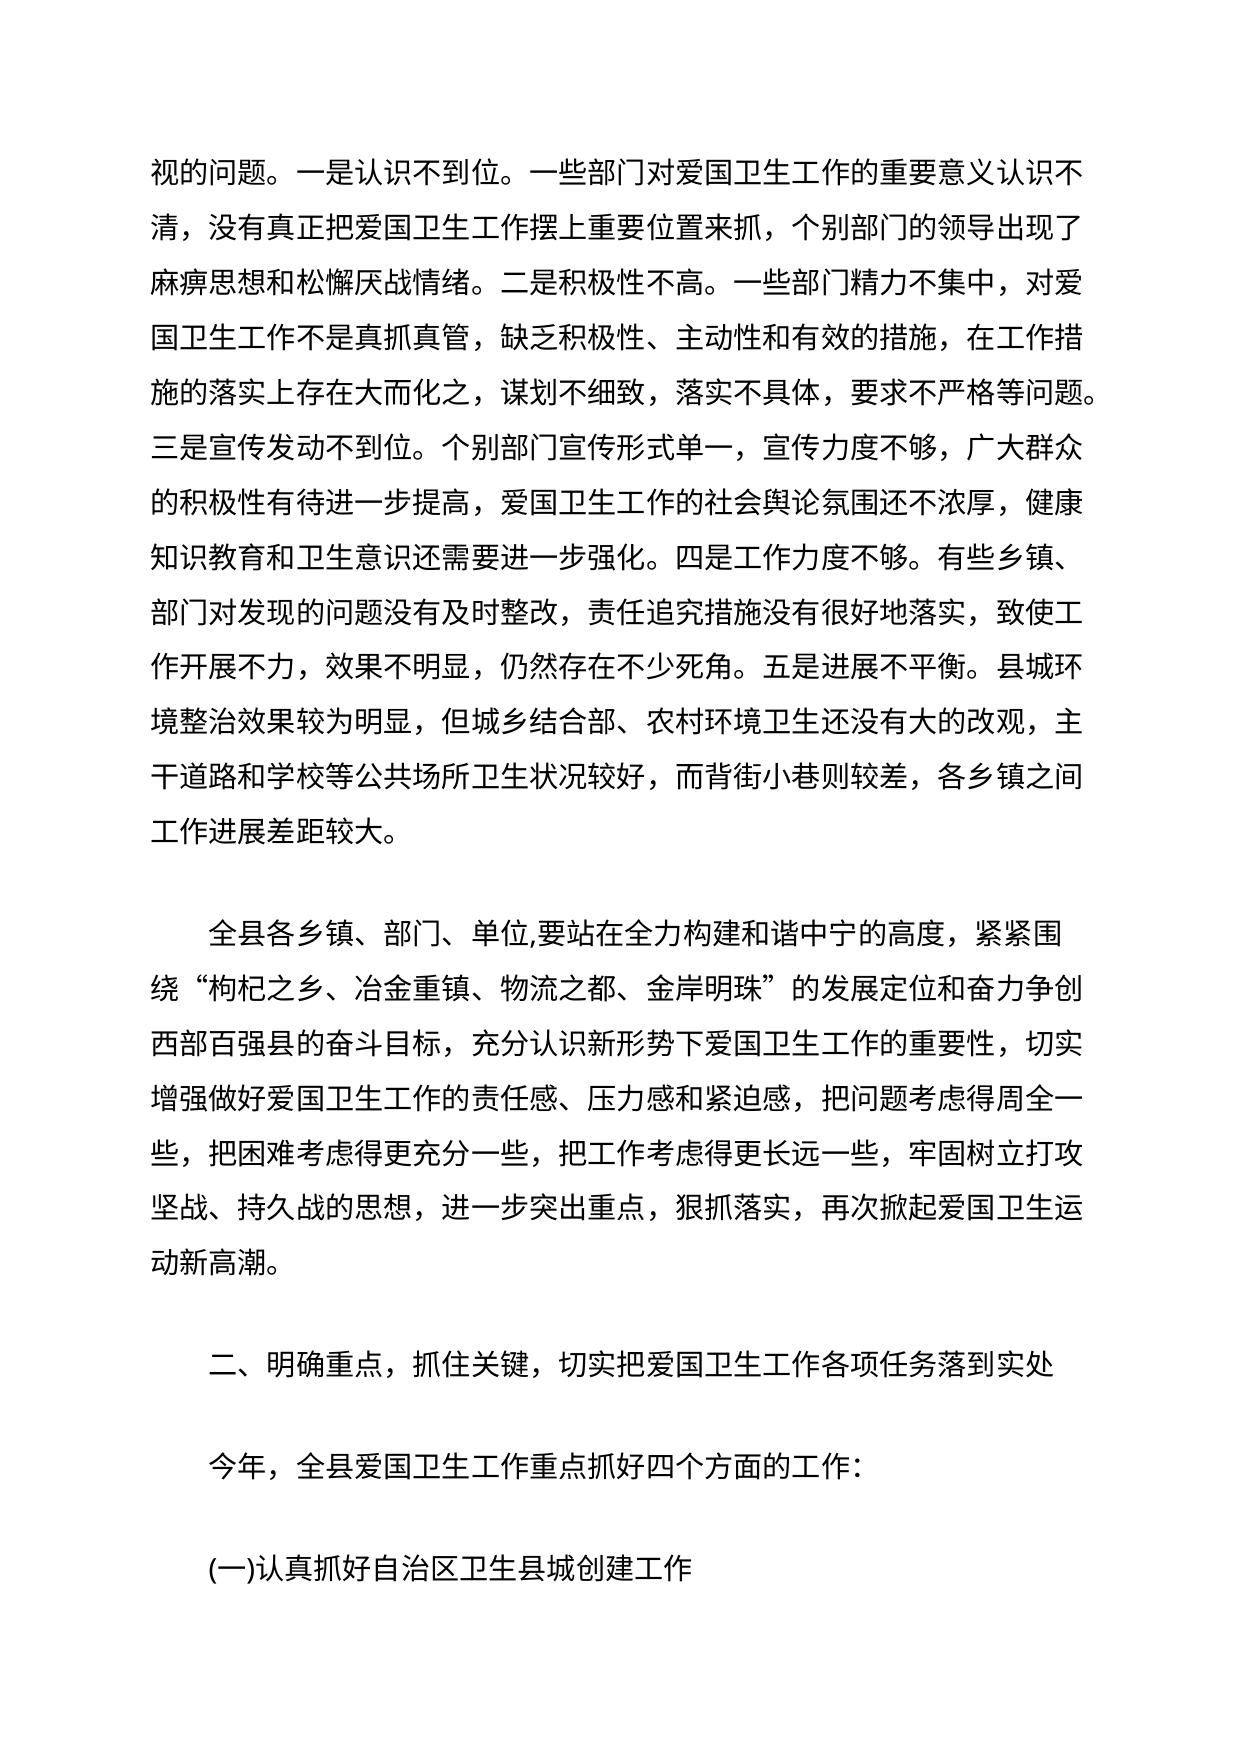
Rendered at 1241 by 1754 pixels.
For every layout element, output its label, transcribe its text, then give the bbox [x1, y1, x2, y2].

text 二、明确重点，抓住关键，切实把爱国卫生工作各项任务落到实处 [150, 1342, 1090, 1384]
text 全县各乡镇、部门、单位,要站在全力构建和谐中宁的高度，紧紧围绕“枸杞之乡、冶金重镇、物流之都、金岸明珠”的发展定位和奋力争创西部百强县的奋斗目标，充分认识新形势下爱国卫生工作的重要性，切实增强做好爱国卫生工作的责任感、压力感和紧迫感，把问题考虑得周全一些，把困难考虑得更充分一些，把工作考虑得更长远一些，牢固树立打攻坚战、持久战的思想，进一步突出重点，狠抓落实，再次掀起爱国卫生运动新高潮。 [150, 911, 1090, 1282]
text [150, 150, 1090, 851]
text (一)认真抓好自治区卫生县城创建工作 [150, 1545, 1090, 1588]
text 今年，全县爱国卫生工作重点抓好四个方面的工作： [150, 1443, 1090, 1486]
